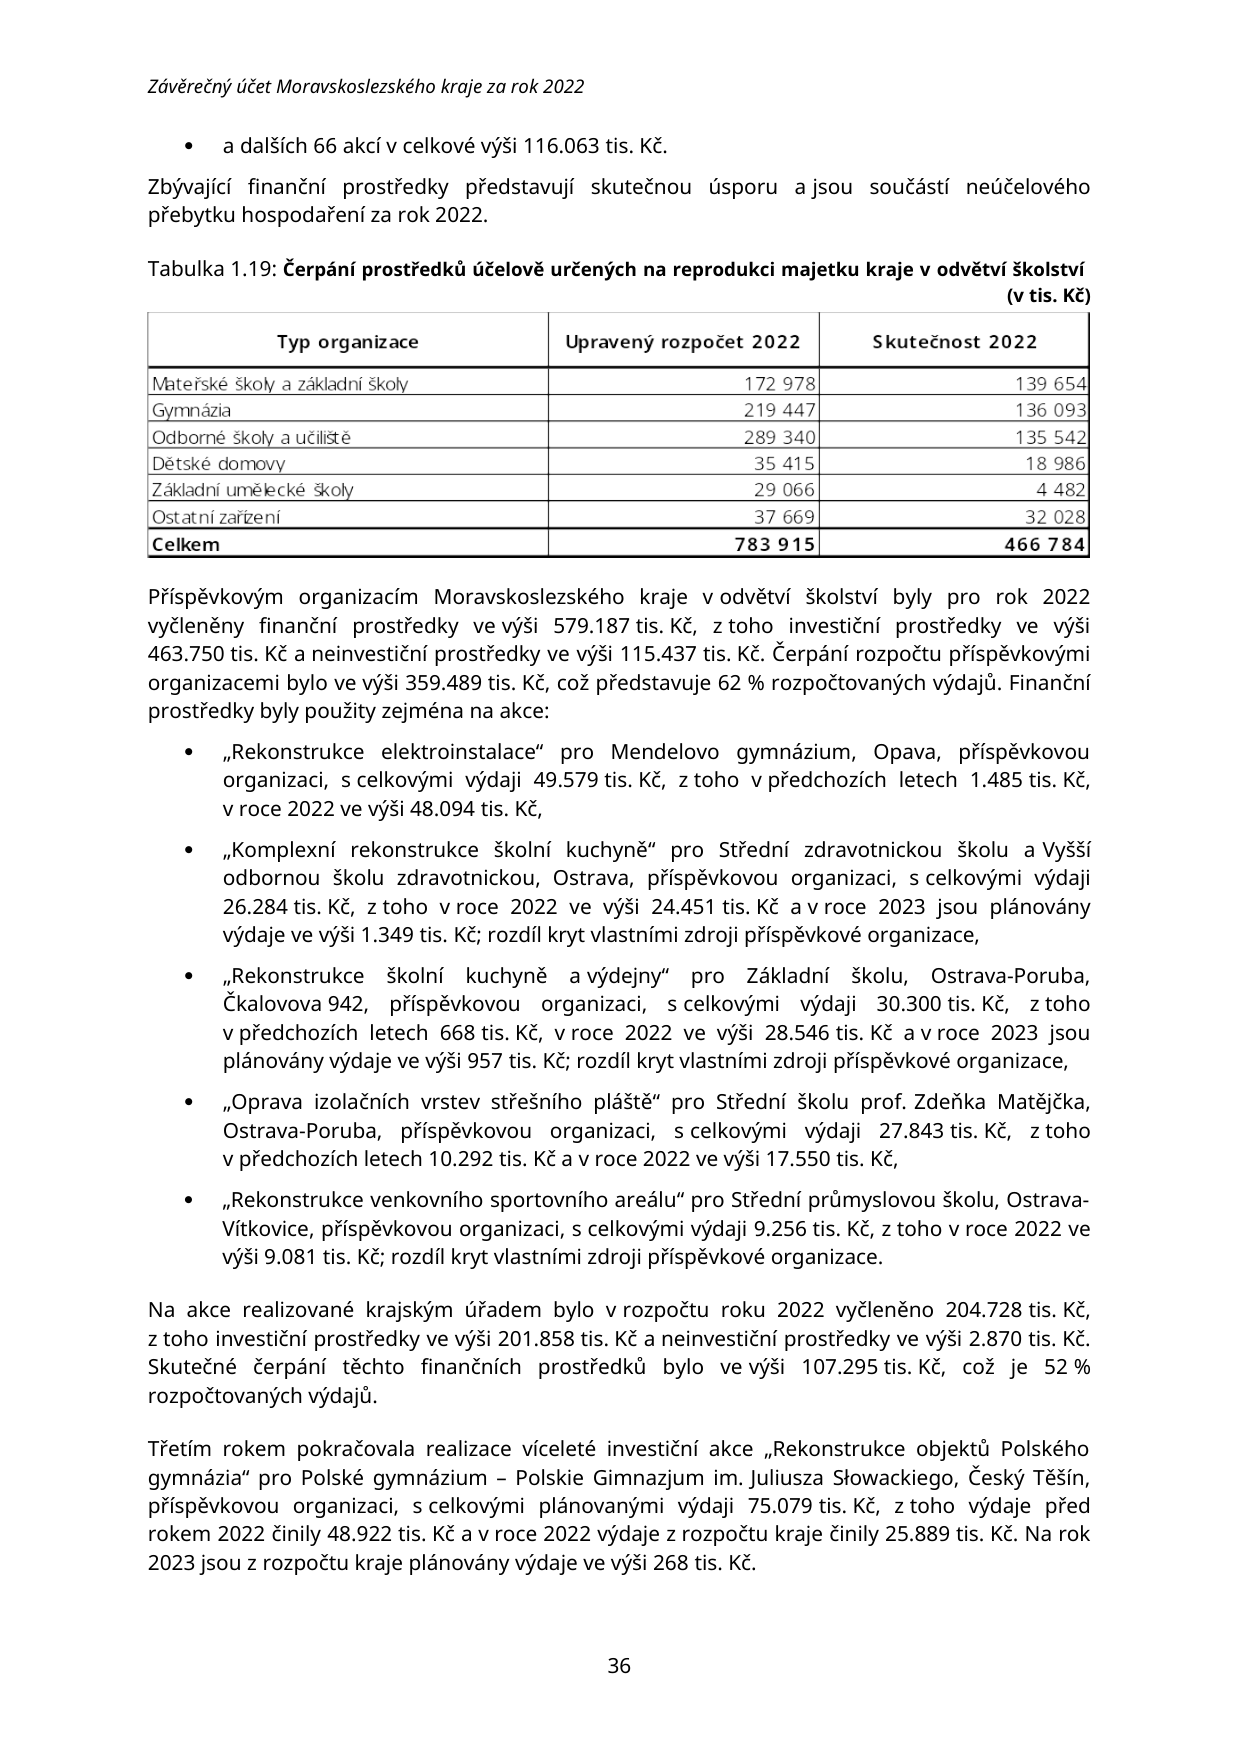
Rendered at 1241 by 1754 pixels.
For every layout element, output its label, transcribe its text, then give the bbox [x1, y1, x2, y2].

list a dalších 66 akcí v celkové výši 116.063 tis. Kč. [185, 131, 1091, 159]
text Čerpání prostředků účelově určených na reprodukci majetku kraje v odvětví školství (v tis. Kč) [148, 254, 1091, 308]
list „Rekonstrukce venkovního sportovního areálu“ pro Střední průmyslovou školu, Ostrava-Vítkovice, příspěvkovou organizaci, s celkovými výdaji 9.256 tis. Kč, z toho v roce 2022 ve výši 9.081 tis. Kč; rozdíl kryt vlastními zdroji příspěvkové organizace. [185, 1185, 1091, 1271]
text Na akce realizované krajským úřadem bylo v rozpočtu roku 2022 vyčleněno 204.728 tis. Kč, z toho investiční prostředky ve výši 201.858 tis. Kč a neinvestiční prostředky ve výši 2.870 tis. Kč. Skutečné čerpání těchto finančních prostředků bylo ve výši 107.295 tis. Kč, což je 52 % rozpočtovaných výdajů. [148, 1296, 1091, 1409]
text Třetím rokem pokračovala realizace víceleté investiční akce „Rekonstrukce objektů Polského gymnázia“ pro Polské gymnázium – Polskie Gimnazjum im. Juliusza Słowackiego, Český Těšín, příspěvkovou organizaci, s celkovými plánovanými výdaji 75.079 tis. Kč, z toho výdaje před rokem 2022 činily 48.922 tis. Kč a v roce 2022 výdaje z rozpočtu kraje činily 25.889 tis. Kč. Na rok 2023 jsou z rozpočtu kraje plánovány výdaje ve výši 268 tis. Kč. [148, 1434, 1091, 1576]
list „Rekonstrukce školní kuchyně a výdejny“ pro Základní školu, Ostrava-Poruba, Čkalovova 942, příspěvkovou organizaci, s celkovými výdaji 30.300 tis. Kč, z toho v předchozích letech 668 tis. Kč, v roce 2022 ve výši 28.546 tis. Kč a v roce 2023 jsou plánovány výdaje ve výši 957 tis. Kč; rozdíl kryt vlastními zdroji příspěvkové organizace, [185, 961, 1091, 1075]
text Příspěvkovým organizacím Moravskoslezského kraje v odvětví školství byly pro rok 2022 vyčleněny finanční prostředky ve výši 579.187 tis. Kč, z toho investiční prostředky ve výši 463.750 tis. Kč a neinvestiční prostředky ve výši 115.437 tis. Kč. Čerpání rozpočtu příspěvkovými organizacemi bylo ve výši 359.489 tis. Kč, což představuje 62 % rozpočtovaných výdajů. Finanční prostředky byly použity zejména na akce: [148, 582, 1091, 724]
list „Komplexní rekonstrukce školní kuchyně“ pro Střední zdravotnickou školu a Vyšší odbornou školu zdravotnickou, Ostrava, příspěvkovou organizaci, s celkovými výdaji 26.284 tis. Kč, z toho v roce 2022 ve výši 24.451 tis. Kč a v roce 2023 jsou plánovány výdaje ve výši 1.349 tis. Kč; rozdíl kryt vlastními zdroji příspěvkové organizace, [185, 835, 1091, 949]
list „Rekonstrukce elektroinstalace“ pro Mendelovo gymnázium, Opava, příspěvkovou organizaci, s celkovými výdaji 49.579 tis. Kč, z toho v předchozích letech 1.485 tis. Kč, v roce 2022 ve výši 48.094 tis. Kč, [185, 737, 1091, 822]
text Zbývající finanční prostředky představují skutečnou úsporu a jsou součástí neúčelového přebytku hospodaření za rok 2022. [148, 172, 1091, 229]
list „Oprava izolačních vrstev střešního pláště“ pro Střední školu prof. Zdeňka Matějčka, Ostrava-Poruba, příspěvkovou organizaci, s celkovými výdaji 27.843 tis. Kč, z toho v předchozích letech 10.292 tis. Kč a v roce 2022 ve výši 17.550 tis. Kč, [185, 1087, 1091, 1173]
